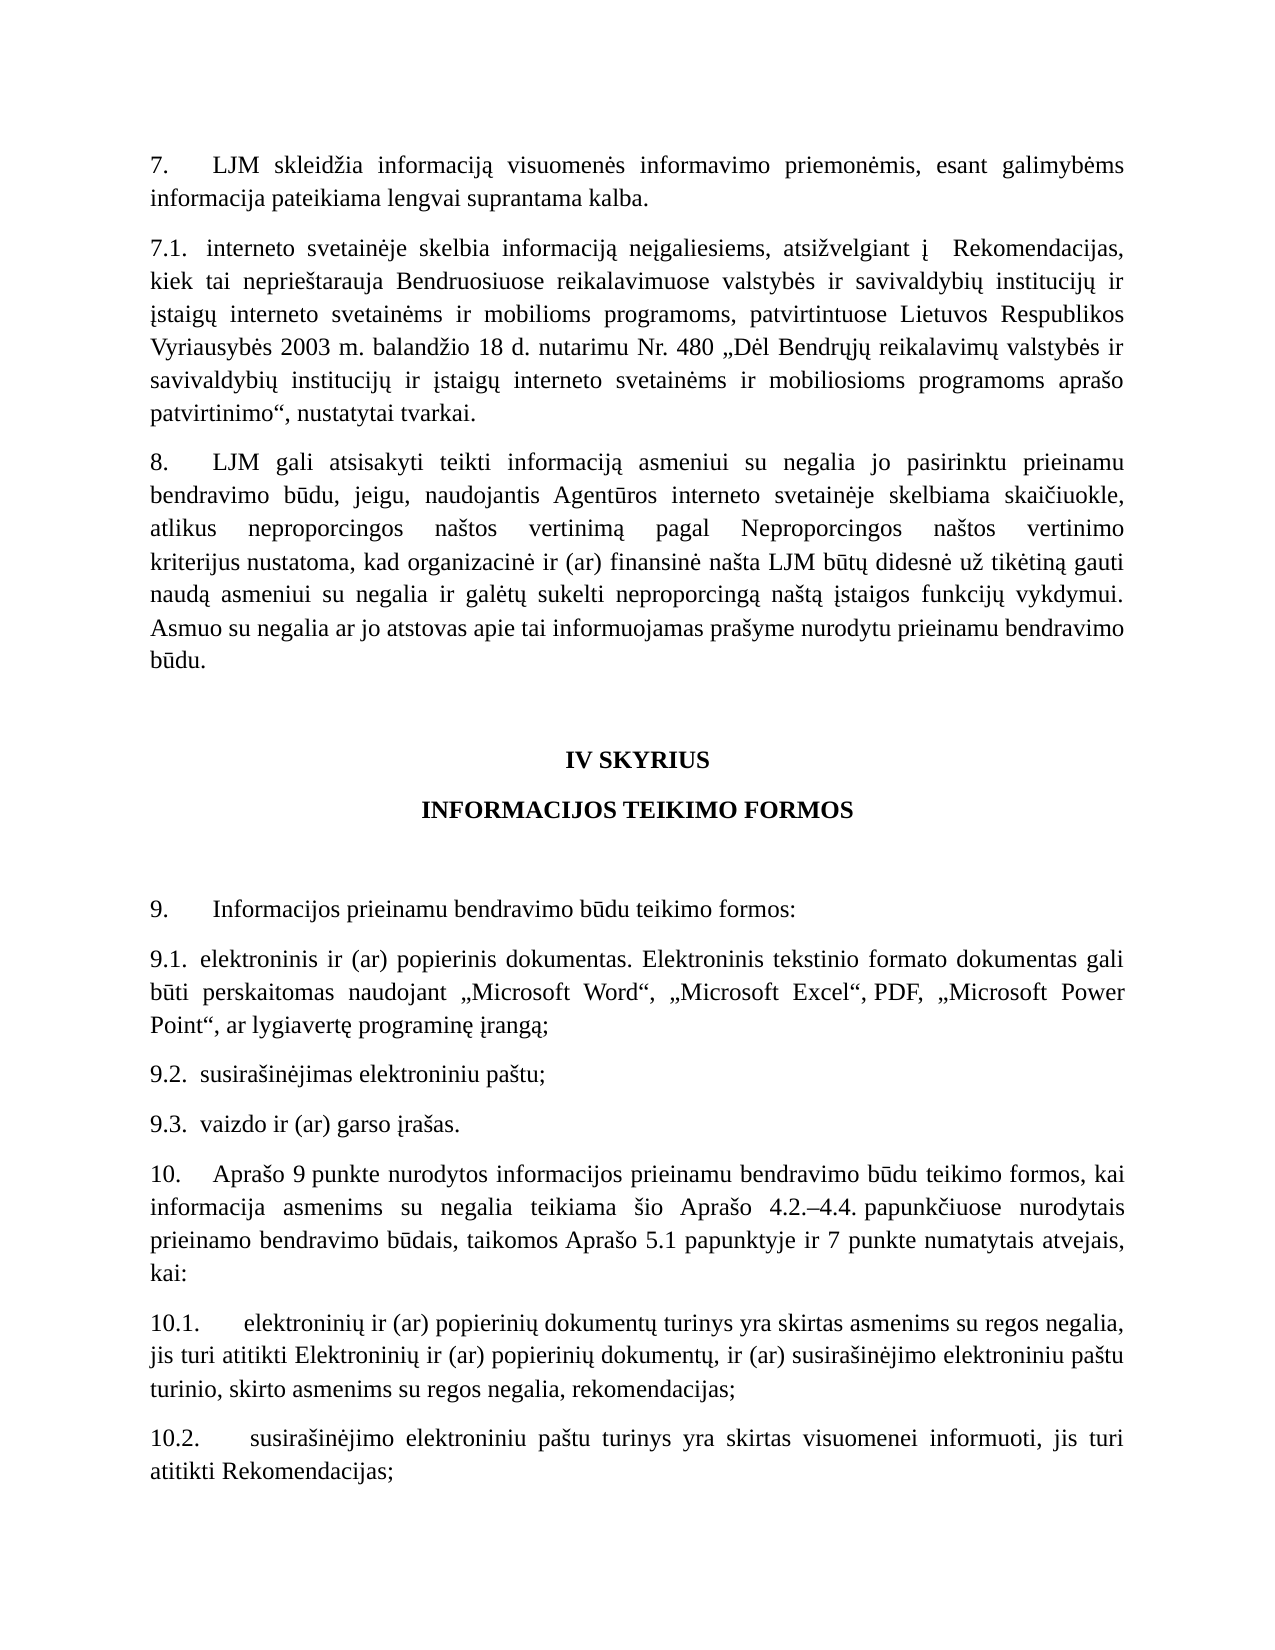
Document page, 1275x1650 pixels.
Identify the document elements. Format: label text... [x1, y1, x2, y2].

text 10.2. susirašinėjimo elektroniniu paštu turinys yra skirtas visuomenei informuoti, jis turi atitikti Rekomendacijas; [150, 1423, 1125, 1485]
text IV SKYRIUS [150, 745, 1125, 774]
text 7.1. interneto svetainėje skelbia informaciją neįgaliesiems, atsižvelgiant į Rekomendacijas, kiek tai neprieštarauja Bendruosiuose reikalavimuose valstybės ir savivaldybių institucijų ir įstaigų interneto svetainėms ir mobilioms programoms, patvirtintuose Lietuvos Respublikos Vyriausybės 2003 m. balandžio 18 d. nutarimu Nr. 480 „Dėl Bendrųjų reikalavimų valstybės ir savivaldybių institucijų ir įstaigų interneto svetainėms ir mobiliosioms programoms aprašo patvirtinimo“, nustatytai tvarkai. [150, 233, 1125, 427]
text 7. LJM skleidžia informaciją visuomenės informavimo priemonėmis, esant galimybėms informacija pateikiama lengvai suprantama kalba. [150, 150, 1125, 212]
text 10.1. elektroninių ir (ar) popierinių dokumentų turinys yra skirtas asmenims su regos negalia, jis turi atitikti Elektroninių ir (ar) popierinių dokumentų, ir (ar) susirašinėjimo elektroniniu paštu turinio, skirto asmenims su regos negalia, rekomendacijas; [150, 1308, 1125, 1402]
text 9. Informacijos prieinamu bendravimo būdu teikimo formos: [150, 894, 1125, 923]
text 10. Aprašo 9 punkte nurodytos informacijos prieinamu bendravimo būdu teikimo formos, kai informacija asmenims su negalia teikiama šio Aprašo 4.2.–4.4. papunkčiuose nurodytais prieinamo bendravimo būdais, taikomos Aprašo 5.1 papunktyje ir 7 punkte numatytais atvejais, kai: [150, 1159, 1125, 1287]
text 9.3. vaizdo ir (ar) garso įrašas. [150, 1109, 1125, 1138]
text 8. LJM gali atsisakyti teikti informaciją asmeniui su negalia jo pasirinktu prieinamu bendravimo būdu, jeigu, naudojantis Agentūros interneto svetainėje skelbiama skaičiuokle, atlikus neproporcingos naštos vertinimą pagal Neproporcingos naštos vertinimo kriterijus nustatoma, kad organizacinė ir (ar) finansinė našta LJM būtų didesnė už tikėtiną gauti naudą asmeniui su negalia ir galėtų sukelti neproporcingą naštą įstaigos funkcijų vykdymui. Asmuo su negalia ar jo atstovas apie tai informuojamas prašyme nurodytu prieinamu bendravimo būdu. [150, 447, 1125, 674]
text 9.2. susirašinėjimas elektroniniu paštu; [150, 1059, 1125, 1088]
text 9.1. elektroninis ir (ar) popierinis dokumentas. Elektroninis tekstinio formato dokumentas gali būti perskaitomas naudojant „Microsoft Word“, „Microsoft Excel“, PDF, „Microsoft Power Point“, ar lygiavertę programinę įrangą; [150, 944, 1125, 1038]
text INFORMACIJOS TEIKIMO FORMOS [150, 795, 1125, 823]
